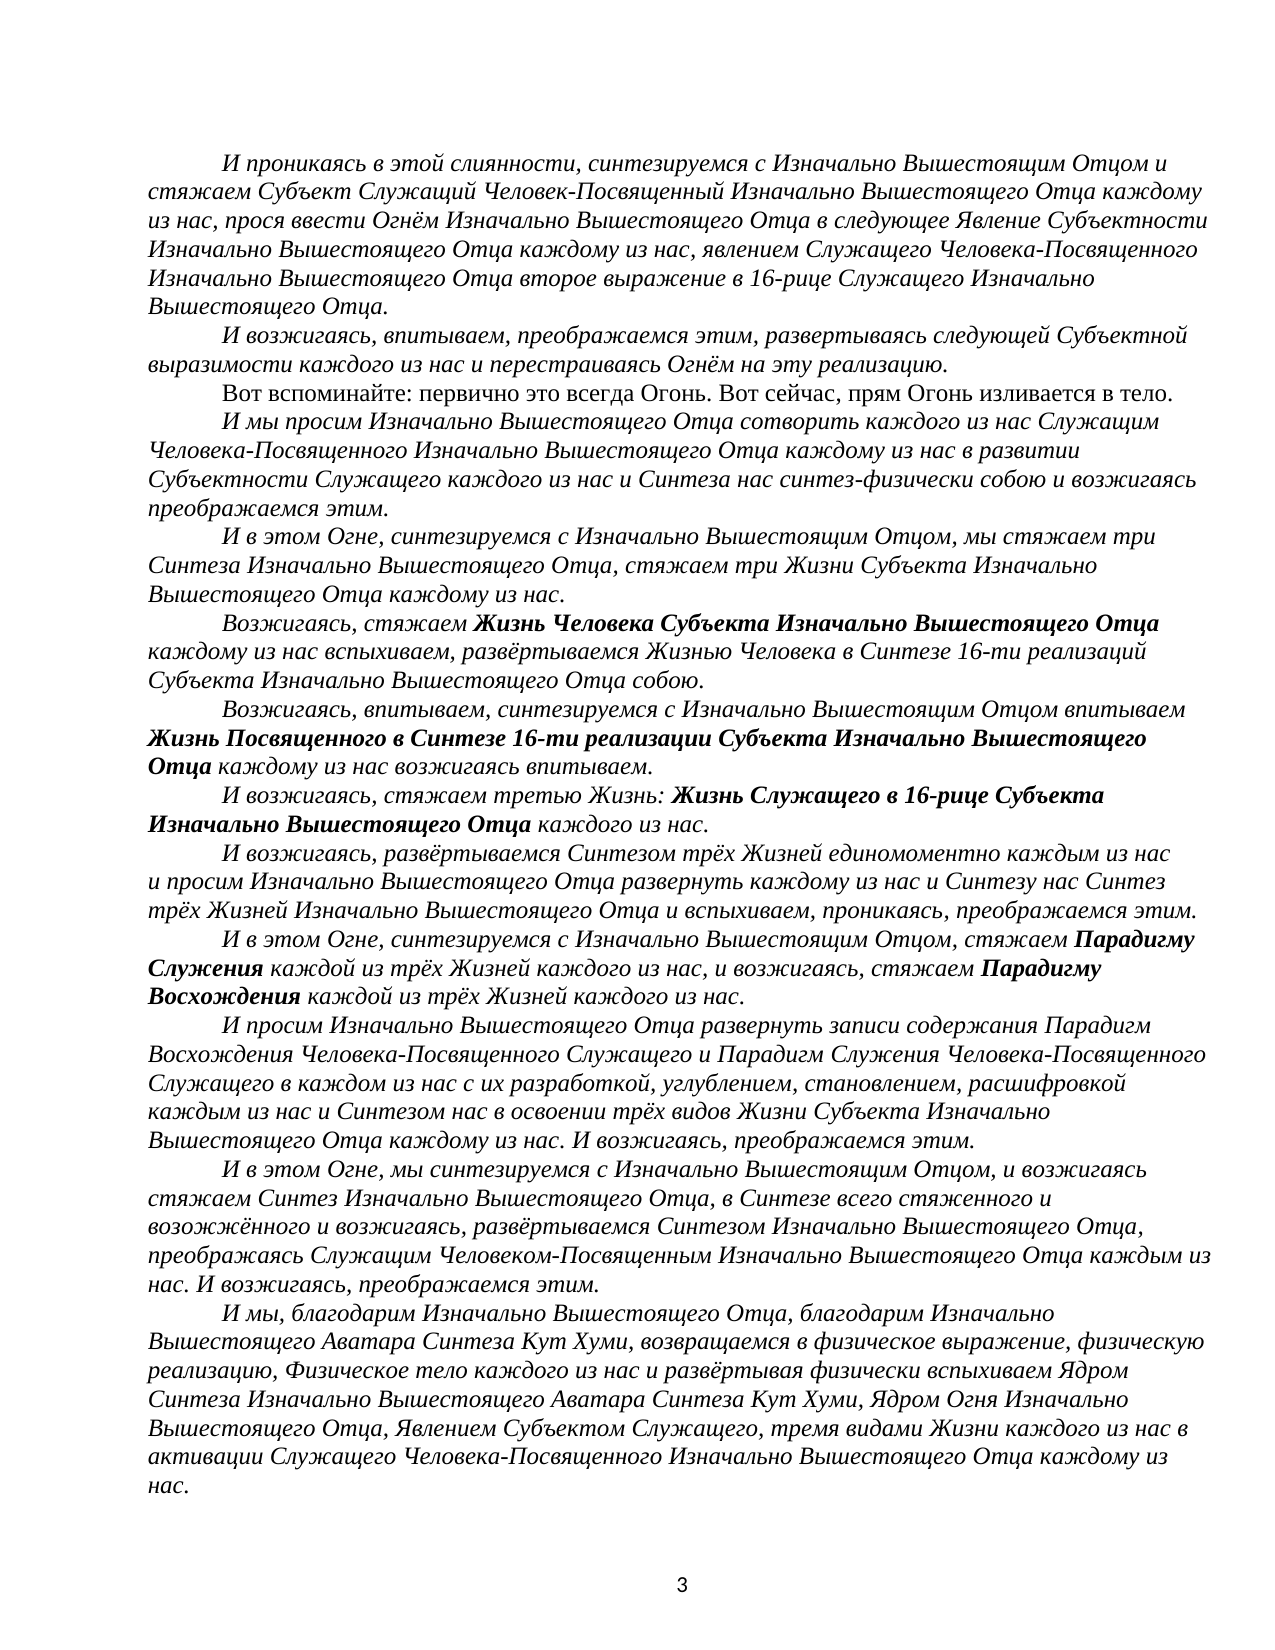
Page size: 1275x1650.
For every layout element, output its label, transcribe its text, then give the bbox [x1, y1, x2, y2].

text Вот вспоминайте: первично это всегда Огонь. Вот сейчас, прям Огонь изливается в тело. [148, 378, 1216, 406]
text И проникаясь в этой слиянности, синтезируемся с Изначально Вышестоящим Отцом и стяжаем Субъект Служащий Человек-Посвященный Изначально Вышестоящего Отца каждому из нас, прося ввести Огнём Изначально Вышестоящего Отца в следующее Явление Субъектности Изначально Вышестоящего Отца каждому из нас, явлением Служащего Человека-Посвященного Изначально Вышестоящего Отца второе выражение в 16-рице Служащего Изначально Вышестоящего Отца. [148, 148, 1216, 320]
text И возжигаясь, стяжаем третью Жизнь: Жизнь Служащего в 16-рице Субъекта Изначально Вышестоящего Отца каждого из нас. [148, 780, 1216, 838]
text И возжигаясь, развёртываемся Синтезом трёх Жизней единомоментно каждым из нас [148, 838, 1216, 866]
text И в этом Огне, синтезируемся с Изначально Вышестоящим Отцом, мы стяжаем три Синтеза Изначально Вышестоящего Отца, стяжаем три Жизни Субъекта Изначально Вышестоящего Отца каждому из нас. [148, 521, 1216, 608]
text И мы, благодарим Изначально Вышестоящего Отца, благодарим Изначально Вышестоящего Аватара Синтеза Кут Хуми, возвращаемся в физическое выражение, физическую реализацию, Физическое тело каждого из нас и развёртывая физически вспыхиваем Ядром Синтеза Изначально Вышестоящего Аватара Синтеза Кут Хуми, Ядром Огня Изначально Вышестоящего Отца, Явлением Субъектом Служащего, тремя видами Жизни каждого из нас в активации Служащего Человека-Посвященного Изначально Вышестоящего Отца каждому из нас. [148, 1298, 1216, 1499]
text И мы просим Изначально Вышестоящего Отца сотворить каждого из нас Служащим Человека-Посвященного Изначально Вышестоящего Отца каждому из нас в развитии Субъектности Служащего каждого из нас и Синтеза нас синтез-физически собою и возжигаясь преображаемся этим. [148, 406, 1216, 521]
text И возжигаясь, впитываем, преображаемся этим, развертываясь следующей Субъектной выразимости каждого из нас и перестраиваясь Огнём на эту реализацию. [148, 320, 1216, 378]
text и просим Изначально Вышестоящего Отца развернуть каждому из нас и Синтезу нас Синтез трёх Жизней Изначально Вышестоящего Отца и вспыхиваем, проникаясь, преображаемся этим. [148, 866, 1216, 924]
text Возжигаясь, стяжаем Жизнь Человека Субъекта Изначально Вышестоящего Отца каждому из нас вспыхиваем, развёртываемся Жизнью Человека в Синтезе 16-ти реализаций Субъекта Изначально Вышестоящего Отца собою. [148, 608, 1216, 694]
text И в этом Огне, мы синтезируемся с Изначально Вышестоящим Отцом, и возжигаясь стяжаем Синтез Изначально Вышестоящего Отца, в Синтезе всего стяженного и возожжённого и возжигаясь, развёртываемся Синтезом Изначально Вышестоящего Отца, преображаясь Служащим Человеком-Посвященным Изначально Вышестоящего Отца каждым из нас. И возжигаясь, преображаемся этим. [148, 1154, 1216, 1298]
text И просим Изначально Вышестоящего Отца развернуть записи содержания Парадигм Восхождения Человека-Посвященного Служащего и Парадигм Служения Человека-Посвященного Служащего в каждом из нас с их разработкой, углублением, становлением, расшифровкой каждым из нас и Синтезом нас в освоении трёх видов Жизни Субъекта Изначально Вышестоящего Отца каждому из нас. И возжигаясь, преображаемся этим. [148, 1010, 1216, 1154]
text Возжигаясь, впитываем, синтезируемся с Изначально Вышестоящим Отцом впитываем Жизнь Посвященного в Синтезе 16-ти реализации Субъекта Изначально Вышестоящего Отца каждому из нас возжигаясь впитываем. [148, 694, 1216, 780]
text И в этом Огне, синтезируемся с Изначально Вышестоящим Отцом, стяжаем Парадигму Служения каждой из трёх Жизней каждого из нас, и возжигаясь, стяжаем Парадигму Восхождения каждой из трёх Жизней каждого из нас. [148, 924, 1216, 1010]
